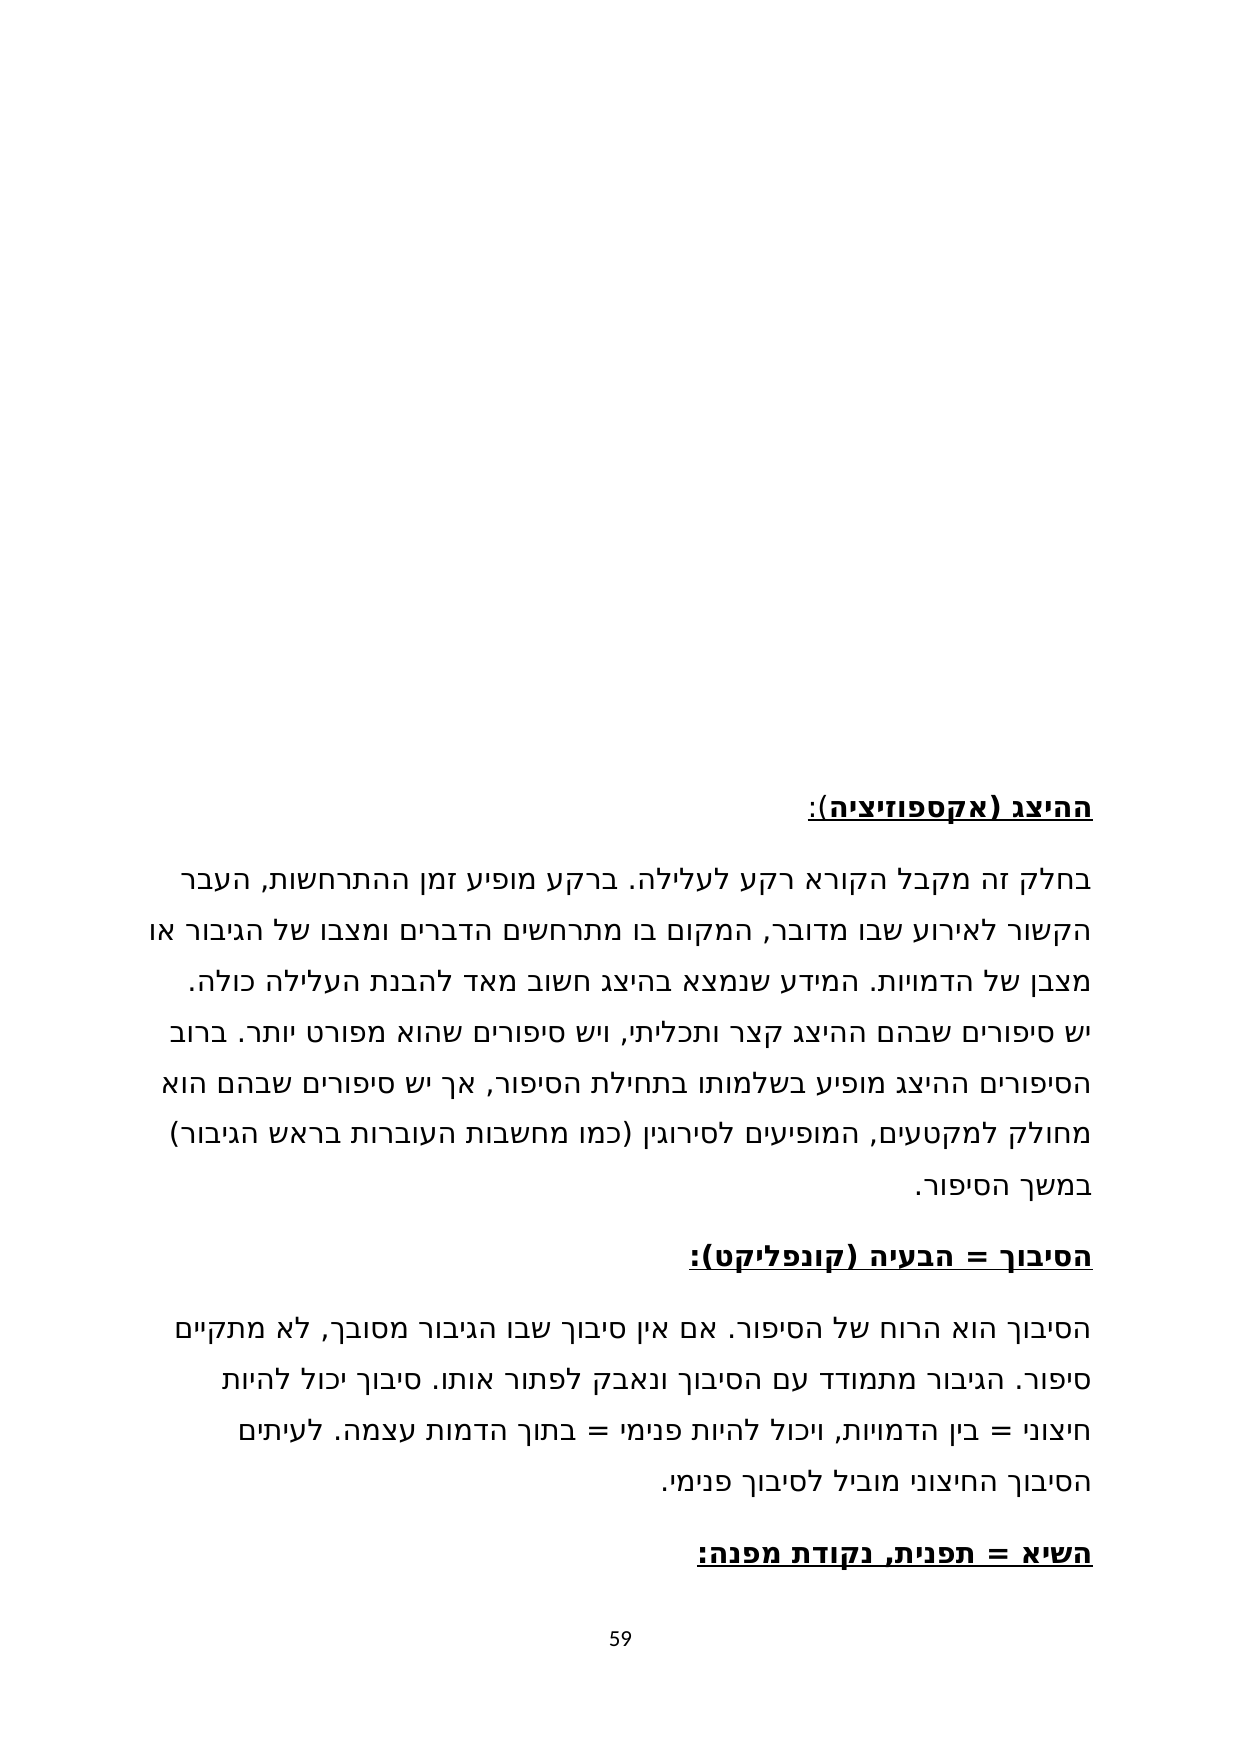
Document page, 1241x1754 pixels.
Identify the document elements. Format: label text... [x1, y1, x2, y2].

text בחלק זה מקבל הקורא רקע לעלילה. ברקע מופיע זמן ההתרחשות, העבר הקשור לאירוע שבו מדובר, המקום בו מתרחשים הדברים ומצבו של הגיבור או מצבן של הדמויות. המידע שנמצא בהיצג חשוב מאד להבנת העלילה כולה. יש סיפורים שבהם ההיצג קצר ותכליתי, ויש סיפורים שהוא מפורט יותר. ברוב הסיפורים ההיצג מופיע בשלמותו בתחילת הסיפור, אך יש סיפורים שבהם הוא מחולק למקטעים, המופיעים לסירוגין (כמו מחשבות העוברות בראש הגיבור) במשך הסיפור. [148, 862, 1092, 1202]
text הסיבוך הוא הרוח של הסיפור. אם אין סיבוך שבו הגיבור מסובך, לא מתקיים סיפור. הגיבור מתמודד עם הסיבוך ונאבק לפתור אותו. סיבוך יכול להיות חיצוני = בין הדמויות, ויכול להיות פנימי = בתוך הדמות עצמה. לעיתים הסיבוך החיצוני מוביל לסיבוך פנימי. [148, 1311, 1092, 1498]
text הסיבוך = הבעיה (קונפליקט): [148, 1239, 1092, 1273]
text ההיצג (אקספוזיציה): [148, 790, 1092, 824]
text השיא = תפנית, נקודת מפנה: [148, 1536, 1092, 1570]
